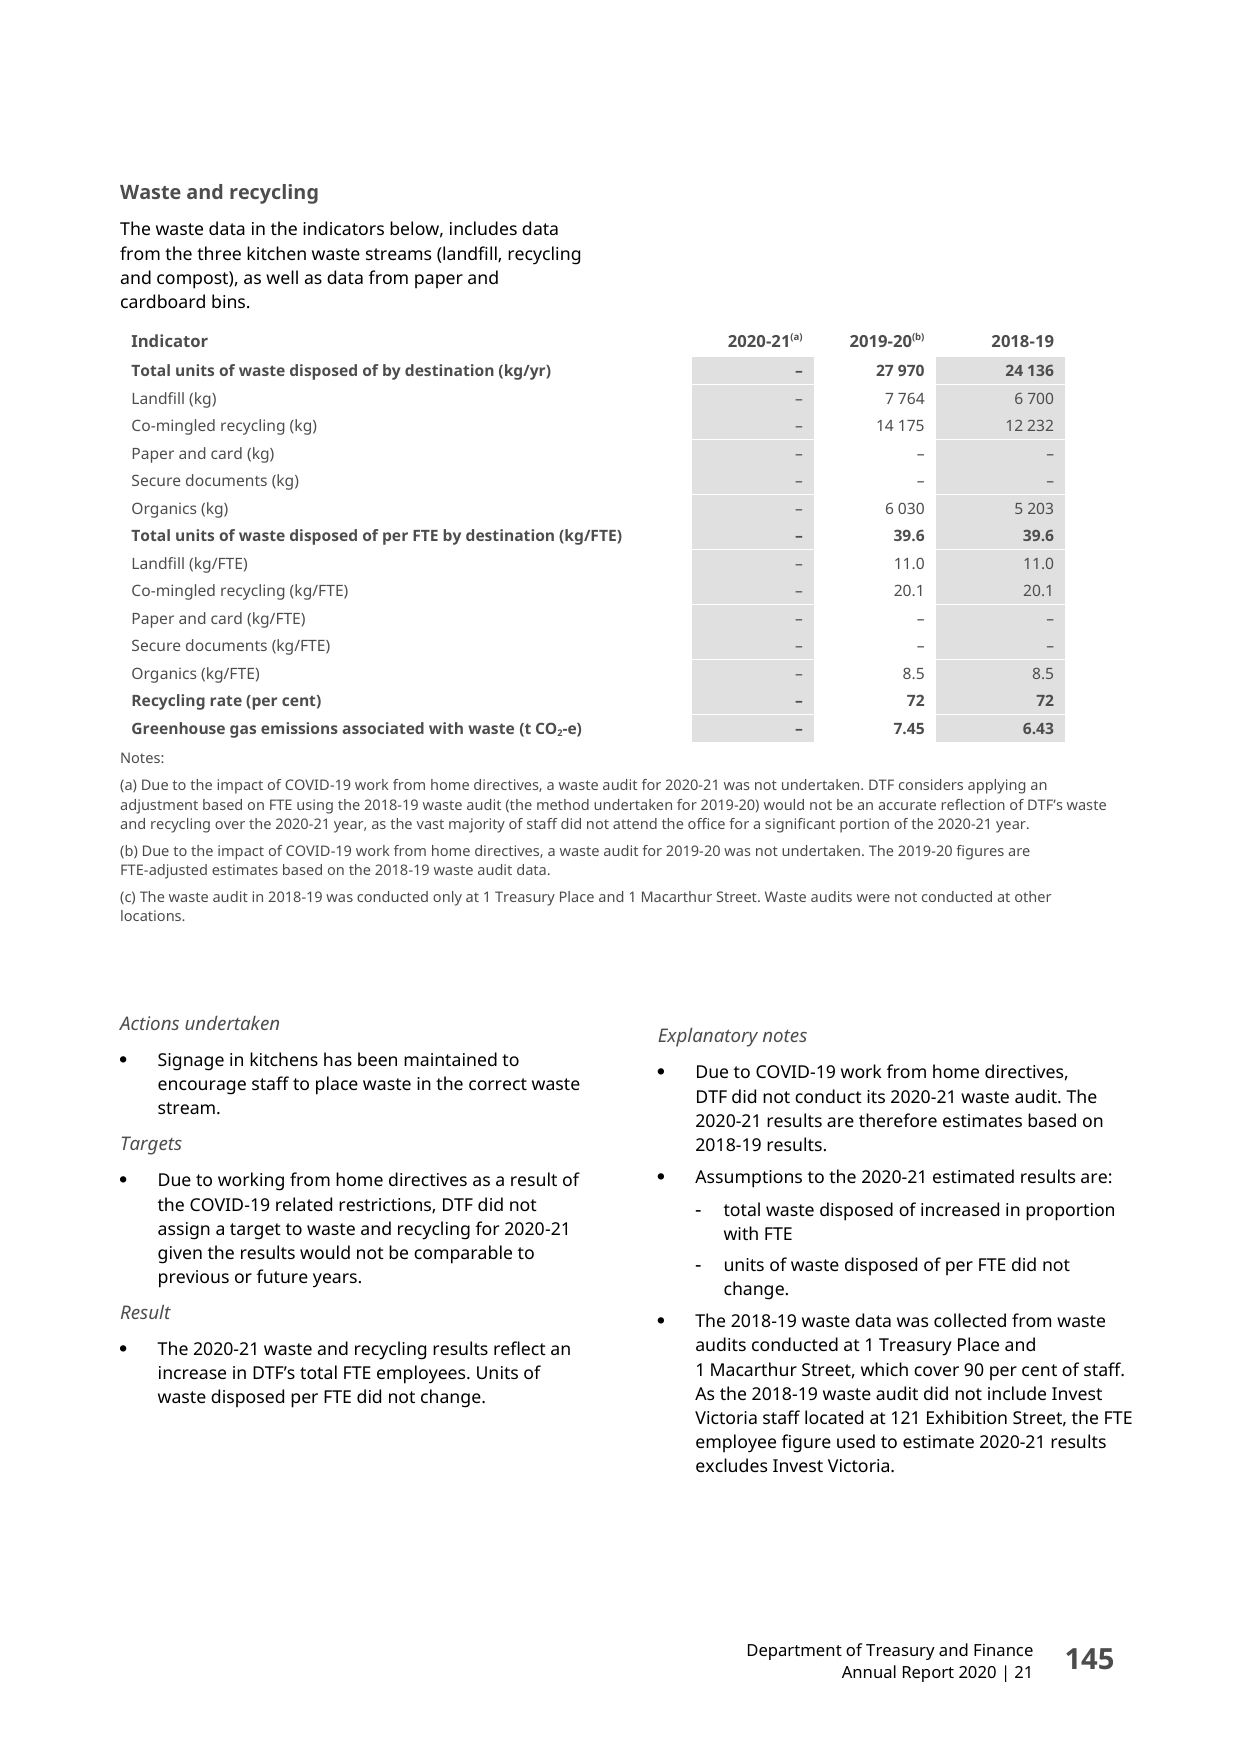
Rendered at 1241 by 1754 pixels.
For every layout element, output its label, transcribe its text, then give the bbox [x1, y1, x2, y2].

subtitle Result [120, 1301, 583, 1324]
text Assumptions to the 2020-21 estimated results are: [658, 1165, 1120, 1189]
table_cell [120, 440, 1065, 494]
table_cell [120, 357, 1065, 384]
text Notes: [120, 748, 1120, 768]
text Due to COVID-19 work from home directives, DTF did not conduct its 2020-21 waste audit. The 2020-21 results are therefore estimates based on 2018-19 results. [658, 1060, 1120, 1157]
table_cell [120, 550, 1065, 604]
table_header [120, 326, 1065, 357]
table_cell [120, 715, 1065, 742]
text Signage in kitchens has been maintained to encourage staff to place waste in the correct waste stream. [120, 1047, 583, 1120]
subtitle Explanatory notes [658, 1024, 1120, 1047]
subtitle Waste and recycling [120, 180, 583, 204]
subtitle Actions undertaken [120, 1012, 583, 1035]
subtitle Targets [120, 1132, 583, 1155]
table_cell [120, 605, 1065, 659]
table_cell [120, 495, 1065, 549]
text units of waste disposed of per FTE did not change. [695, 1252, 1120, 1300]
text total waste disposed of increased in proportion with FTE [695, 1197, 1120, 1246]
text (a) Due to the impact of COVID-19 work from home directives, a waste audit for 2020-21 was not undertaken. DTF considers applying an adjustment based on FTE using the 2018-19 waste audit (the method undertaken for 2019-20) would not be an accurate reflection of DTF’s waste and recycling over the 2020-21 year, as the vast majority of staff did not attend the office for a significant portion of the 2020-21 year. [120, 774, 1120, 834]
text Due to working from home directives as a result of the COVID-19 related restrictions, DTF did not assign a target to waste and recycling for 2020-21 given the results would not be comparable to previous or future years. [120, 1168, 583, 1289]
text The 2020-21 waste and recycling results reflect an increase in DTF’s total FTE employees. Units of waste disposed per FTE did not change. [120, 1337, 583, 1409]
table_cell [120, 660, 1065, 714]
text The 2018-19 waste data was collected from waste audits conducted at 1 Treasury Place and 1 Macarthur Street, which cover 90 per cent of staff. As the 2018-19 waste audit did not include Invest Victoria staff located at 121 Exhibition Street, the FTE employee figure used to estimate 2020-21 results excludes Invest Victoria. [658, 1309, 1136, 1478]
text (c) The waste audit in 2018-19 was conducted only at 1 Treasury Place and 1 Macarthur Street. Waste audits were not conducted at other locations. [120, 886, 1120, 926]
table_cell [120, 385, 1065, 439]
text The waste data in the indicators below, includes data from the three kitchen waste streams (landfill, recycling and compost), as well as data from paper and cardboard bins. [120, 217, 583, 313]
text (b) Due to the impact of COVID-19 work from home directives, a waste audit for 2019-20 was not undertaken. The 2019-20 figures are FTE-adjusted estimates based on the 2018-19 waste audit data. [120, 840, 1120, 880]
